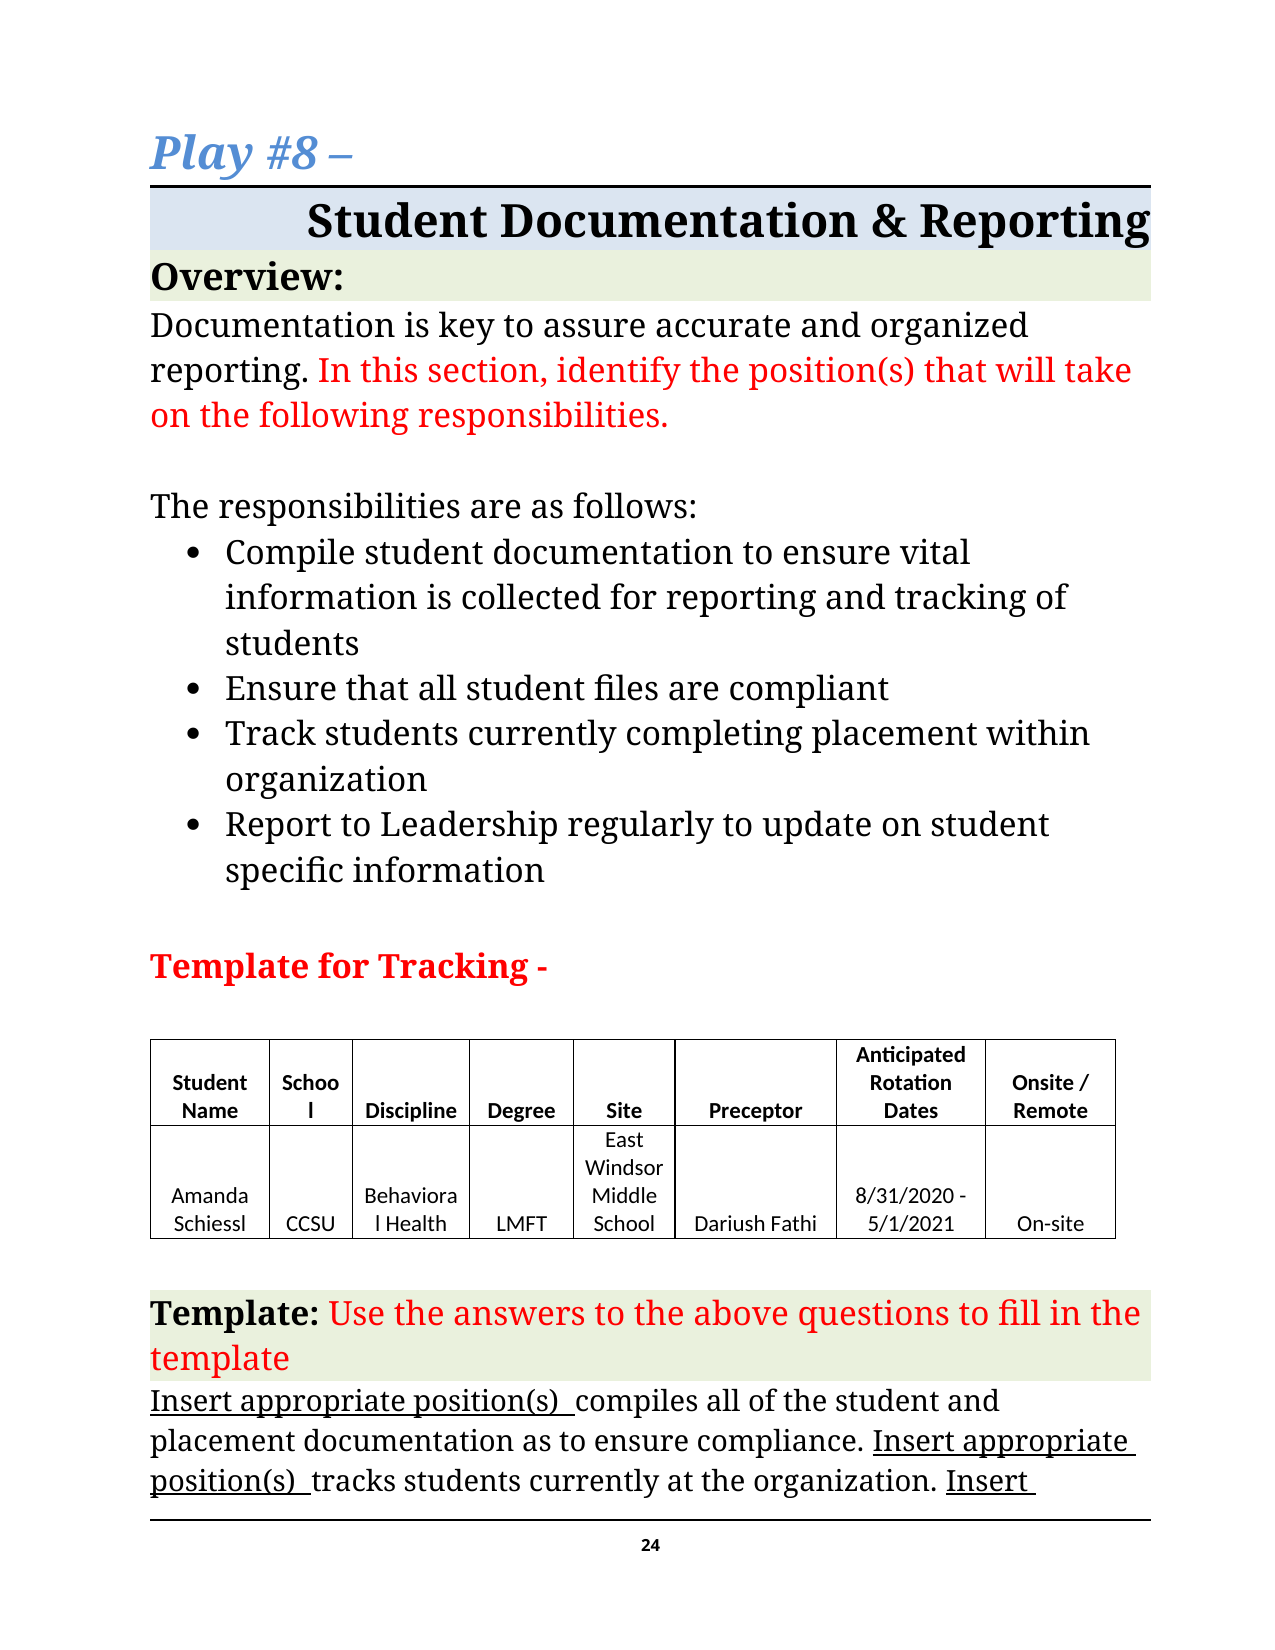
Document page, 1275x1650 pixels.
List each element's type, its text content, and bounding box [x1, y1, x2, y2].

table_header Student Name [151, 1040, 269, 1124]
text Documentation is key to assure accurate and organized reporting. In this section, identify the position(s) that will take on the following responsibilities. [150, 301, 1151, 438]
table_cell Amanda Schiessl [151, 1126, 269, 1238]
list Report to Leadership regularly to update on student specific information [187, 801, 1151, 892]
list Track students currently completing placement within organization [187, 710, 1151, 801]
table_cell East Windsor Middle School [574, 1126, 674, 1238]
table_header Degree [470, 1040, 573, 1124]
table_cell Behavioral Health [353, 1126, 469, 1238]
table_header Onsite / Remote [986, 1040, 1115, 1124]
text The responsibilities are as follows: [150, 483, 1151, 528]
text Student Documentation & Reporting [150, 188, 1151, 250]
text Play #8 – [150, 120, 1151, 185]
text Overview: [150, 250, 1151, 301]
table_cell LMFT [470, 1126, 573, 1238]
table_cell CCSU [270, 1126, 352, 1238]
table_header Preceptor [676, 1040, 836, 1124]
table_header Anticipated Rotation Dates [837, 1040, 985, 1124]
table_header Discipline [353, 1040, 469, 1124]
list Compile student documentation to ensure vital information is collected for reporting and tracking of students [187, 528, 1151, 665]
table_header School [270, 1040, 352, 1124]
table_cell On-site [986, 1126, 1115, 1238]
table_cell Dariush Fathi [676, 1126, 836, 1238]
list Ensure that all student files are compliant [187, 665, 1151, 710]
table_cell 8/31/2020 - 5/1/2021 [837, 1126, 985, 1238]
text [150, 1381, 1151, 1499]
table_header Site [574, 1040, 674, 1124]
text Template: Use the answers to the above questions to fill in the template [150, 1290, 1151, 1381]
text Template for Tracking - [150, 943, 1151, 988]
